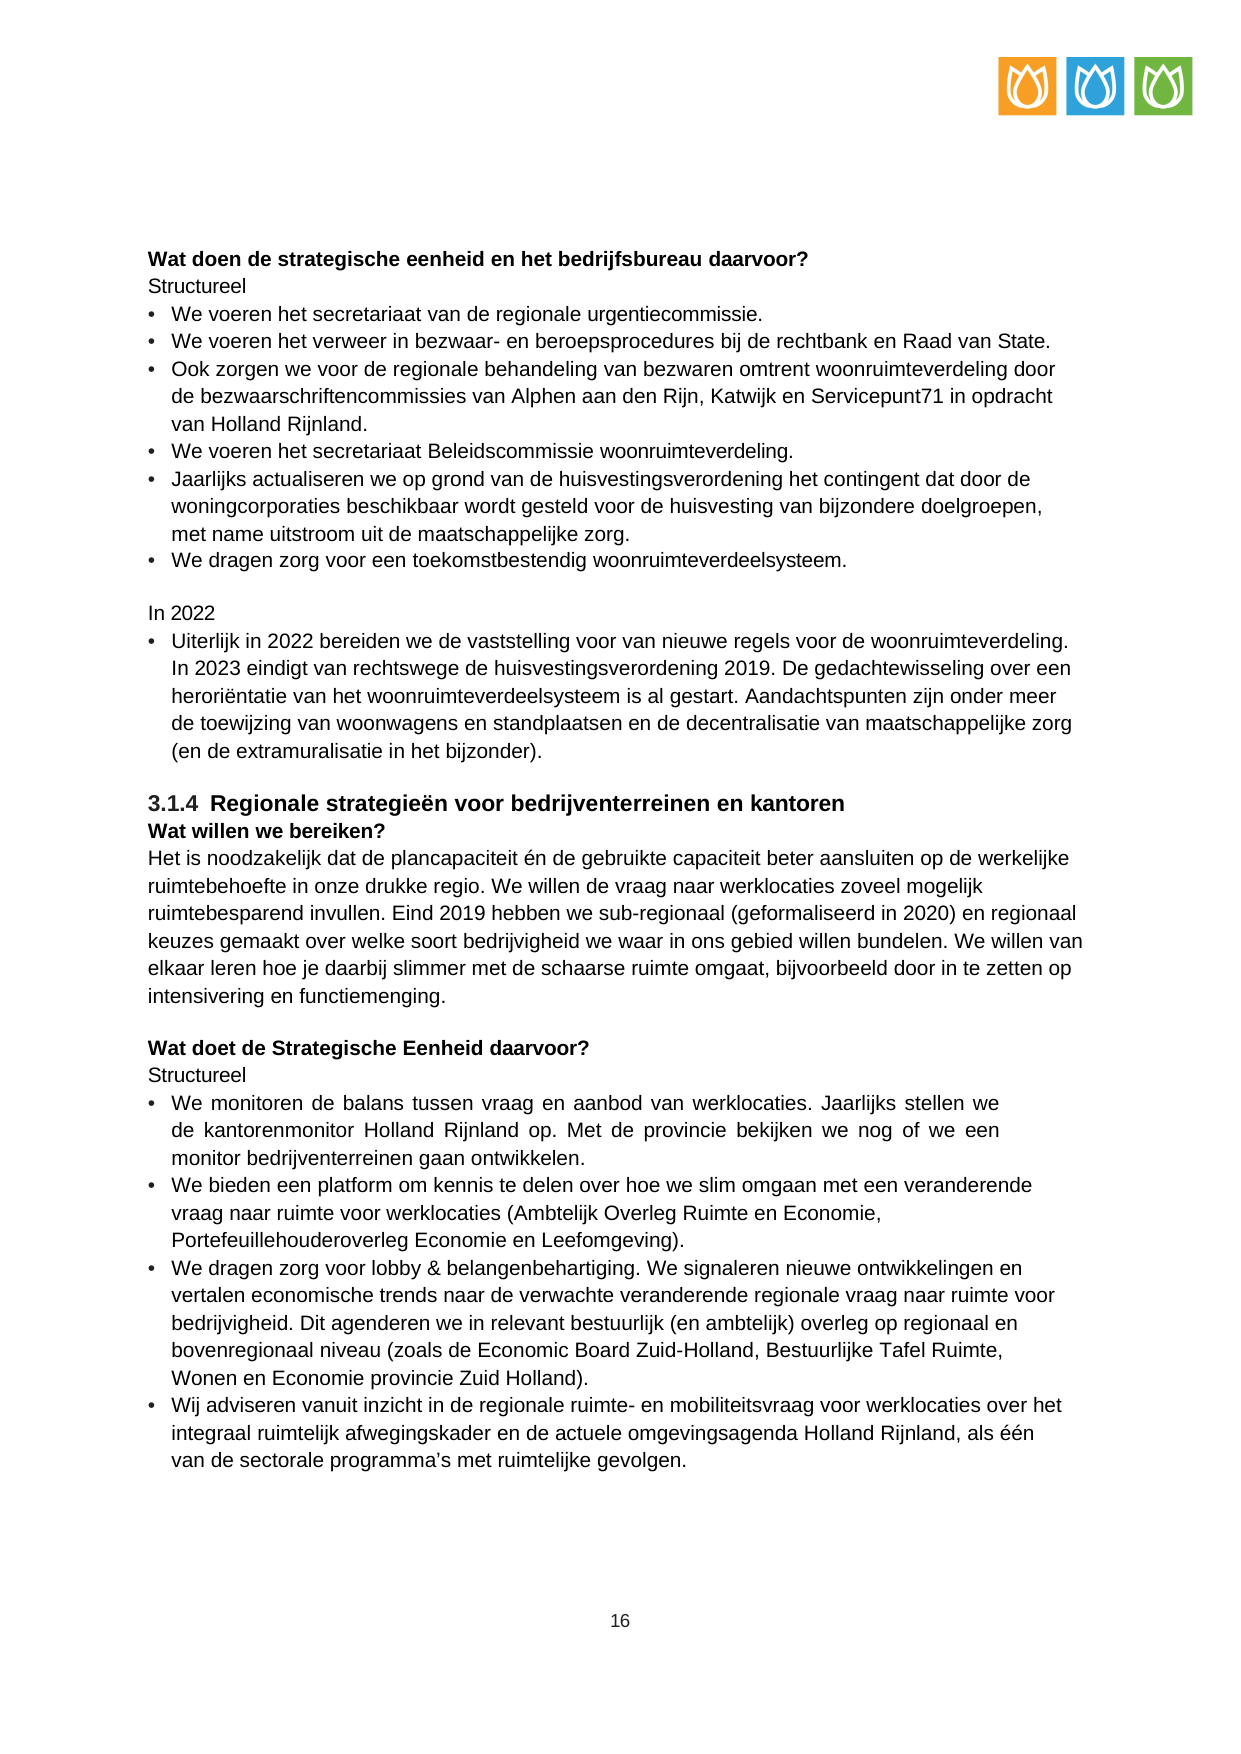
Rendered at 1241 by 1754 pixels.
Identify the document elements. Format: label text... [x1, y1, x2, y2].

list We dragen zorg voor een toekomstbestendig woonruimteverdeelsysteem. [148, 549, 1211, 573]
list We monitoren de balans tussen vraag en aanbod van werklocaties. Jaarlijks stellen we de kantorenmonitor Holland Rijnland op. Met de provincie bekijken we nog of we een monitor bedrijventerreinen gaan ontwikkelen. [148, 1091, 1000, 1170]
list We bieden een platform om kennis te delen over hoe we slim omgaan met een veranderende vraag naar ruimte voor werklocaties (Ambtelijk Overleg Ruimte en Economie, Portefeuillehouderoverleg Economie en Leefomgeving). [148, 1173, 1089, 1252]
list Jaarlijks actualiseren we op grond van de huisvestingsverordening het contingent dat door de woningcorporaties beschikbaar wordt gesteld voor de huisvesting van bijzondere doelgroepen, met name uitstroom uit de maatschappelijke zorg. [148, 466, 1082, 545]
list Ook zorgen we voor de regionale behandeling van bezwaren omtrent woonruimteverdeling door de bezwaarschriftencommissies van Alphen aan den Rijn, Katwijk en Servicepunt71 in opdracht van Holland Rijnland. [148, 356, 1084, 435]
list We dragen zorg voor lobby & belangenbehartiging. We signaleren nieuwe ontwikkelingen en vertalen economische trends naar de verwachte veranderende regionale vraag naar ruimte voor bedrijvigheid. Dit agenderen we in relevant bestuurlijk (en ambtelijk) overleg op regionaal en bovenregionaal niveau (zoals de Economic Board Zuid-Holland, Bestuurlijke Tafel Ruimte, Wonen en Economie provincie Zuid Holland). [148, 1256, 1072, 1390]
subtitle Regionale strategieën voor bedrijventerreinen en kantoren [148, 789, 1211, 816]
list We voeren het secretariaat Beleidscommissie woonruimteverdeling. [148, 439, 1211, 463]
text Structureel [148, 1063, 1211, 1087]
picture [998, 57, 1193, 116]
text Structureel [148, 274, 1211, 298]
subtitle Wat doen de strategische eenheid en het bedrijfsbureau daarvoor? [148, 246, 1211, 270]
text In 2022 [148, 601, 1211, 625]
subtitle Wat doet de Strategische Eenheid daarvoor? [148, 1036, 1211, 1060]
list Uiterlijk in 2022 bereiden we de vaststelling voor van nieuwe regels voor de woonruimteverdeling. In 2023 eindigt van rechtswege de huisvestingsverordening 2019. De gedachtewisseling over een heroriëntatie van het woonruimteverdeelsysteem is al gestart. Aandachtspunten zijn onder meer de toewijzing van woonwagens en standplaatsen en de decentralisatie van maatschappelijke zorg (en de extramuralisatie in het bijzonder). [148, 629, 1085, 763]
list We voeren het verweer in bezwaar- en beroepsprocedures bij de rechtbank en Raad van State. [148, 329, 1211, 353]
text Het is noodzakelijk dat de plancapaciteit én de gebruikte capaciteit beter aansluiten op de werkelijke ruimtebehoefte in onze drukke regio. We willen de vraag naar werklocaties zoveel mogelijk ruimtebesparend invullen. Eind 2019 hebben we sub-regionaal (geformaliseerd in 2020) en regionaal keuzes gemaakt over welke soort bedrijvigheid we waar in ons gebied willen bundelen. We willen van elkaar leren hoe je daarbij slimmer met de schaarse ruimte omgaat, bijvoorbeeld door in te zetten op intensivering en functiemenging. [148, 846, 1084, 1007]
list Wij adviseren vanuit inzicht in de regionale ruimte- en mobiliteitsvraag voor werklocaties over het integraal ruimtelijk afwegingskader en de actuele omgevingsagenda Holland Rijnland, als één van de sectorale programma’s met ruimtelijke gevolgen. [148, 1393, 1073, 1472]
subtitle Wat willen we bereiken? [148, 818, 1211, 842]
list We voeren het secretariaat van de regionale urgentiecommissie. [148, 301, 1211, 325]
